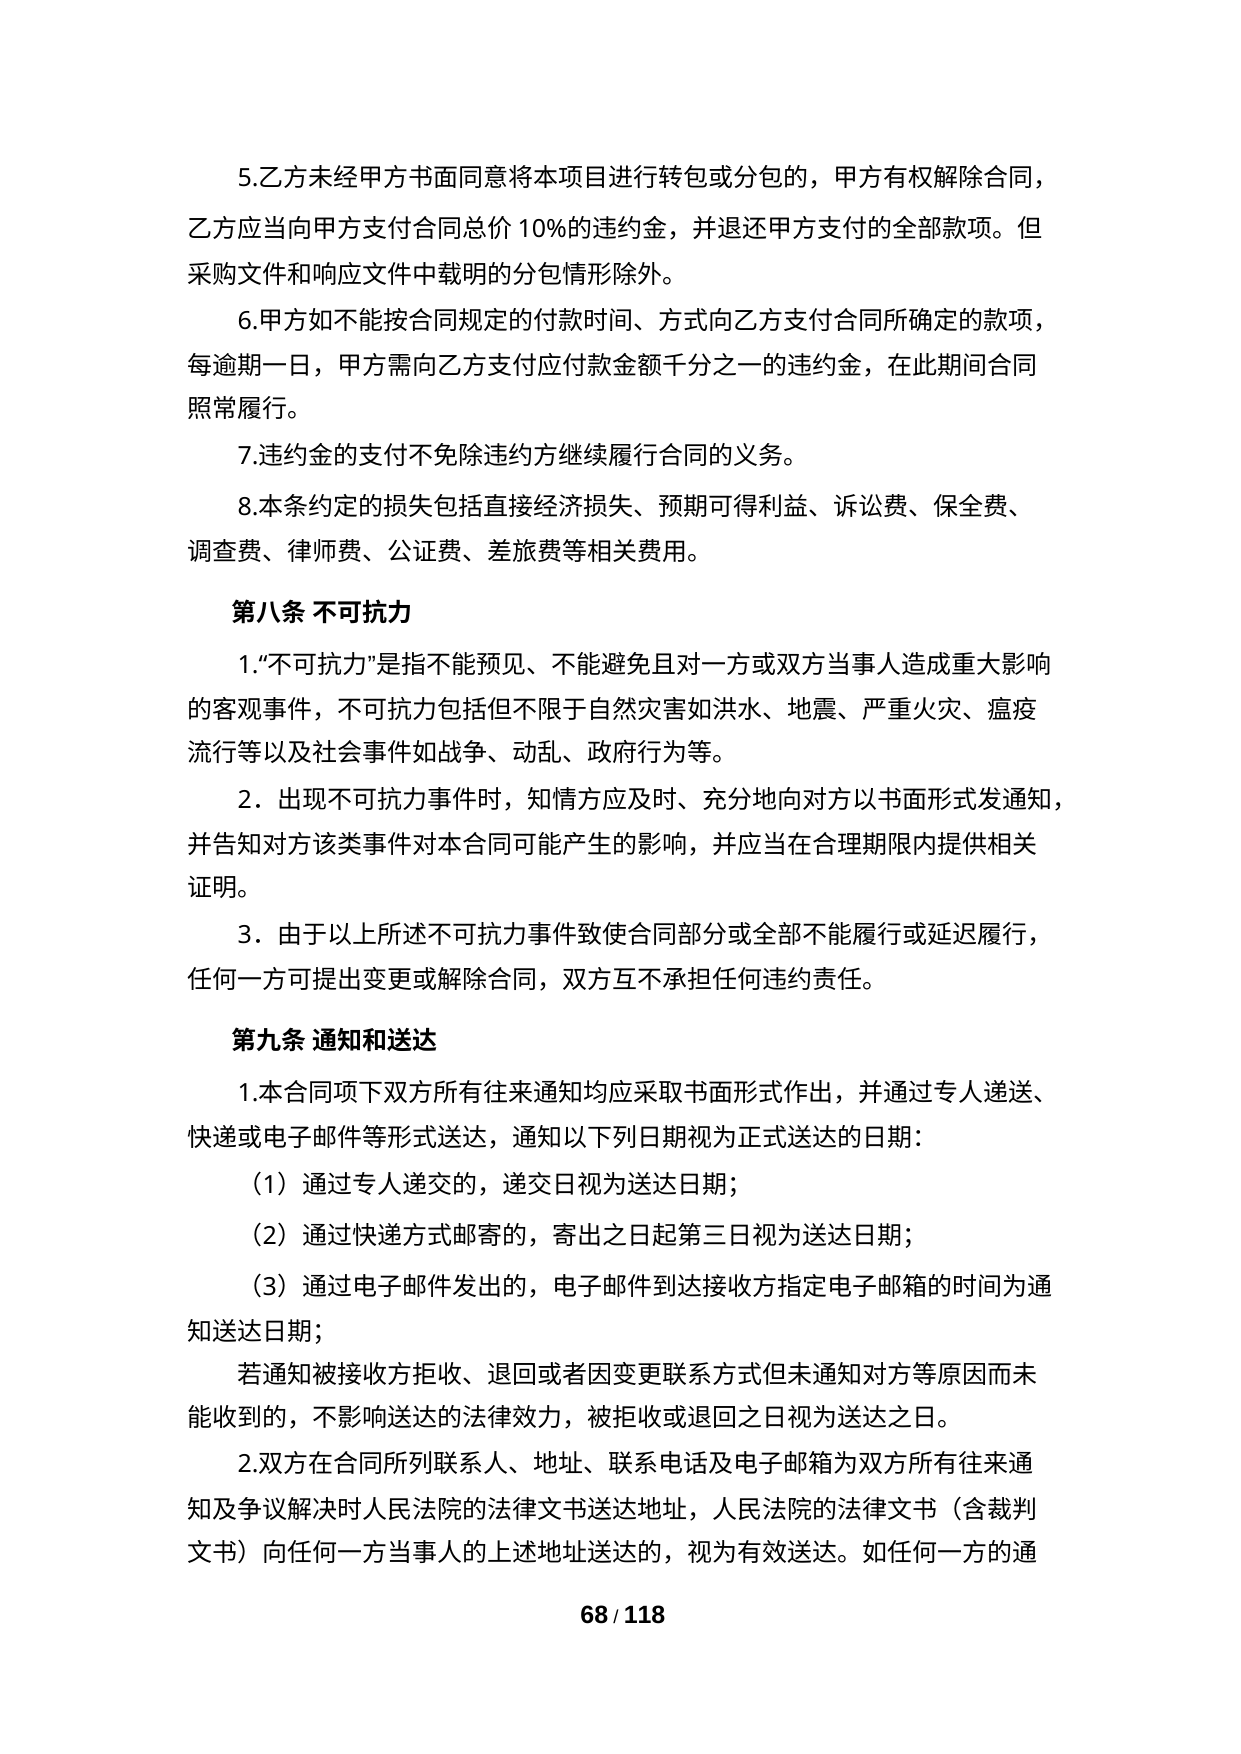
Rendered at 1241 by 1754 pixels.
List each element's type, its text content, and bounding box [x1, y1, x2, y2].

text 1.“不可抗力”是指不能预见、不能避免且对一方或双方当事人造成重大影响的客观事件，不可抗力包括但不限于自然灾害如洪水、地震、严重火灾、瘟疫流行等以及社会事件如战争、动乱、政府行为等。 [187, 647, 1053, 767]
text 若通知被接收方拒收、退回或者因变更联系方式但未通知对方等原因而未能收到的，不影响送达的法律效力，被拒收或退回之日视为送达之日。 [187, 1360, 1053, 1432]
text （1）通过专人递交的，递交日视为送达日期； [187, 1166, 1053, 1200]
subtitle 第八条 不可抗力 [231, 592, 1053, 629]
text （3）通过电子邮件发出的，电子邮件到达接收方指定电子邮箱的时间为通知送达日期； [187, 1268, 1053, 1346]
text 2．出现不可抗力事件时，知情方应及时、充分地向对方以书面形式发通知，并告知对方该类事件对本合同可能产生的影响，并应当在合理期限内提供相关证明。 [187, 782, 1053, 902]
text 7.违约金的支付不免除违约方继续履行合同的义务。 [187, 437, 1053, 471]
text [187, 1446, 1053, 1566]
text 6.甲方如不能按合同规定的付款时间、方式向乙方支付合同所确定的款项，每逾期一日，甲方需向乙方支付应付款金额千分之一的违约金，在此期间合同照常履行。 [187, 303, 1053, 423]
text 3．由于以上所述不可抗力事件致使合同部分或全部不能履行或延迟履行，任何一方可提出变更或解除合同，双方互不承担任何违约责任。 [187, 916, 1053, 993]
text 8.本条约定的损失包括直接经济损失、预期可得利益、诉讼费、保全费、调查费、律师费、公证费、差旅费等相关费用。 [187, 488, 1053, 566]
text 5.乙方未经甲方书面同意将本项目进行转包或分包的，甲方有权解除合同，乙方应当向甲方支付合同总价10%的违约金，并退还甲方支付的全部款项。但采购文件和响应文件中载明的分包情形除外。 [187, 160, 1053, 288]
text 1.本合同项下双方所有往来通知均应采取书面形式作出，并通过专人递送、快递或电子邮件等形式送达，通知以下列日期视为正式送达的日期： [187, 1075, 1053, 1152]
subtitle 第九条 通知和送达 [231, 1020, 1053, 1057]
text （2）通过快递方式邮寄的，寄出之日起第三日视为送达日期； [187, 1217, 1053, 1251]
